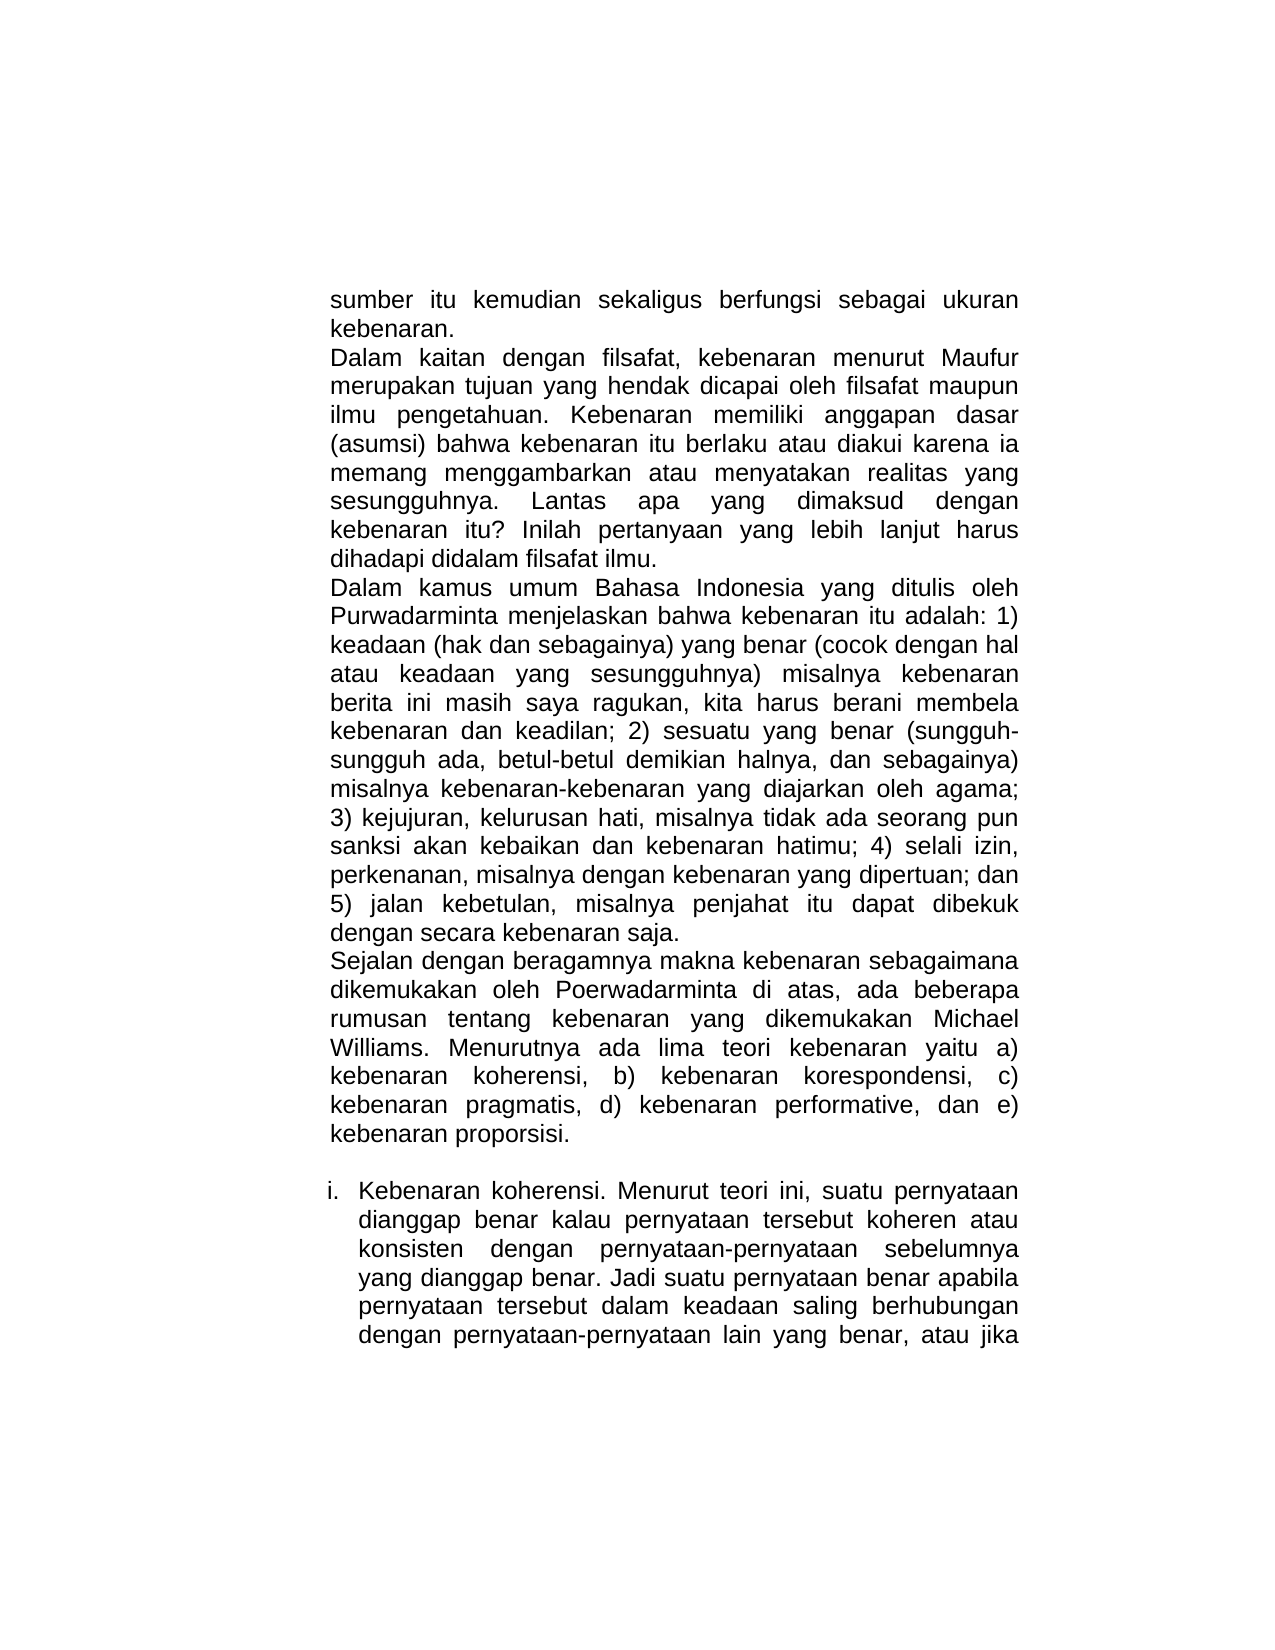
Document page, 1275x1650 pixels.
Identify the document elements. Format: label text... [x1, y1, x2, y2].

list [339, 1176, 1020, 1349]
list Dalam kamus umum Bahasa Indonesia yang ditulis oleh Purwadarminta menjelaskan bahwa kebenaran itu adalah: 1) keadaan (hak dan sebagainya) yang benar (cocok dengan hal atau keadaan yang sesungguhnya) misalnya kebenaran berita ini masih saya ragukan, kita harus berani membela kebenaran dan keadilan; 2) sesuatu yang benar (sungguh-sungguh ada, betul-betul demikian halnya, dan sebagainya) misalnya kebenaran-kebenaran yang diajarkan oleh agama; 3) kejujuran, kelurusan hati, misalnya tidak ada seorang pun sanksi akan kebaikan dan kebenaran hatimu; 4) selali izin, perkenanan, misalnya dengan kebenaran yang dipertuan; dan 5) jalan kebetulan, misalnya penjahat itu dapat dibekuk dengan secara kebenaran saja. [330, 572, 1020, 946]
list Dalam kaitan dengan filsafat, kebenaran menurut Maufur merupakan tujuan yang hendak dicapai oleh filsafat maupun ilmu pengetahuan. Kebenaran memiliki anggapan dasar (asumsi) bahwa kebenaran itu berlaku atau diakui karena ia memang menggambarkan atau menyatakan realitas yang sesungguhnya. Lantas apa yang dimaksud dengan kebenaran itu? Inilah pertanyaan yang lebih lanjut harus dihadapi didalam filsafat ilmu. [330, 342, 1020, 572]
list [330, 285, 1020, 342]
list Sejalan dengan beragamnya makna kebenaran sebagaimana dikemukakan oleh Poerwadarminta di atas, ada beberapa rumusan tentang kebenaran yang dikemukakan Michael Williams. Menurutnya ada lima teori kebenaran yaitu a) kebenaran koherensi, b) kebenaran korespondensi, c) kebenaran pragmatis, d) kebenaran performative, dan e) kebenaran proporsisi. [330, 946, 1020, 1147]
